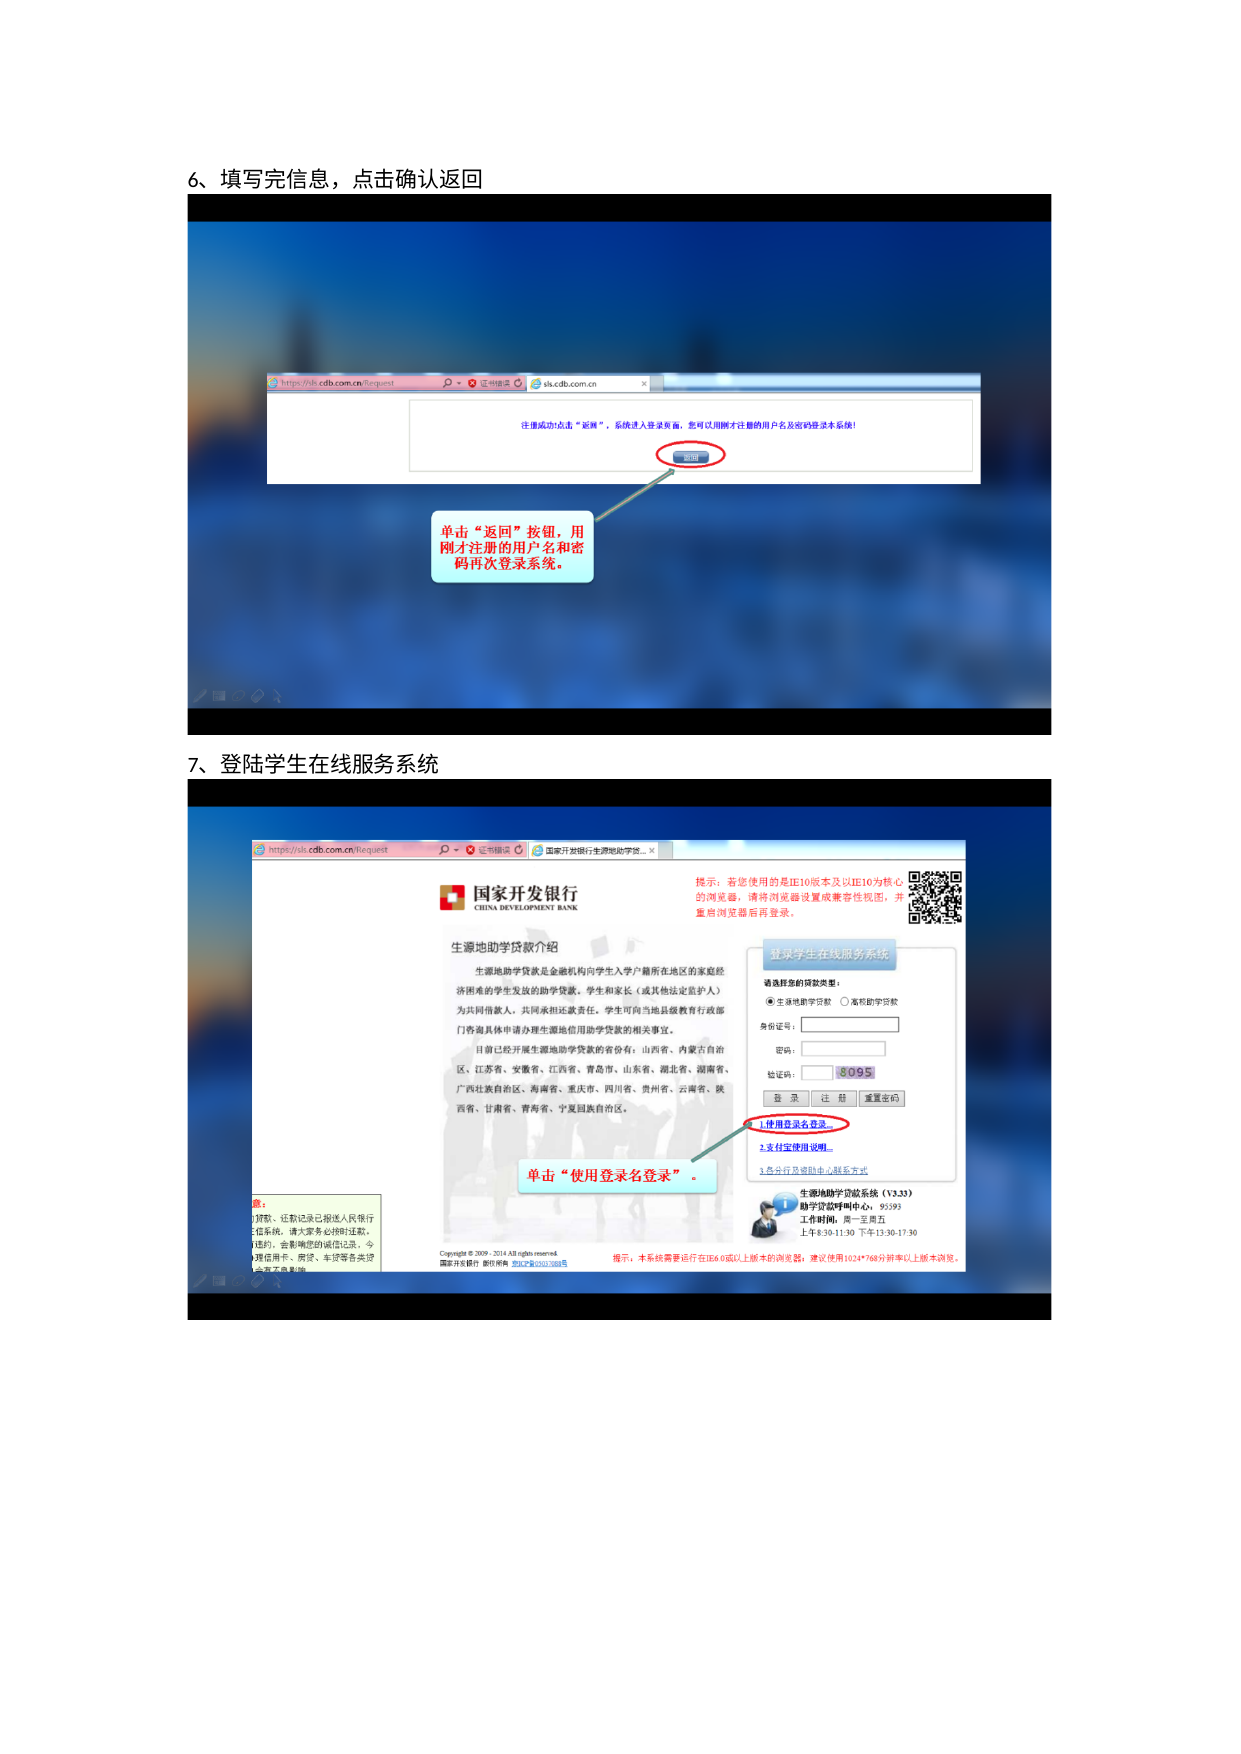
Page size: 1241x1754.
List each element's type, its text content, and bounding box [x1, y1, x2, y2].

text 6、填写完信息，点击确认返回 [187, 162, 1053, 194]
text 7、登陆学生在线服务系统 [187, 747, 1053, 779]
picture [187, 779, 1052, 1320]
picture [187, 194, 1052, 735]
